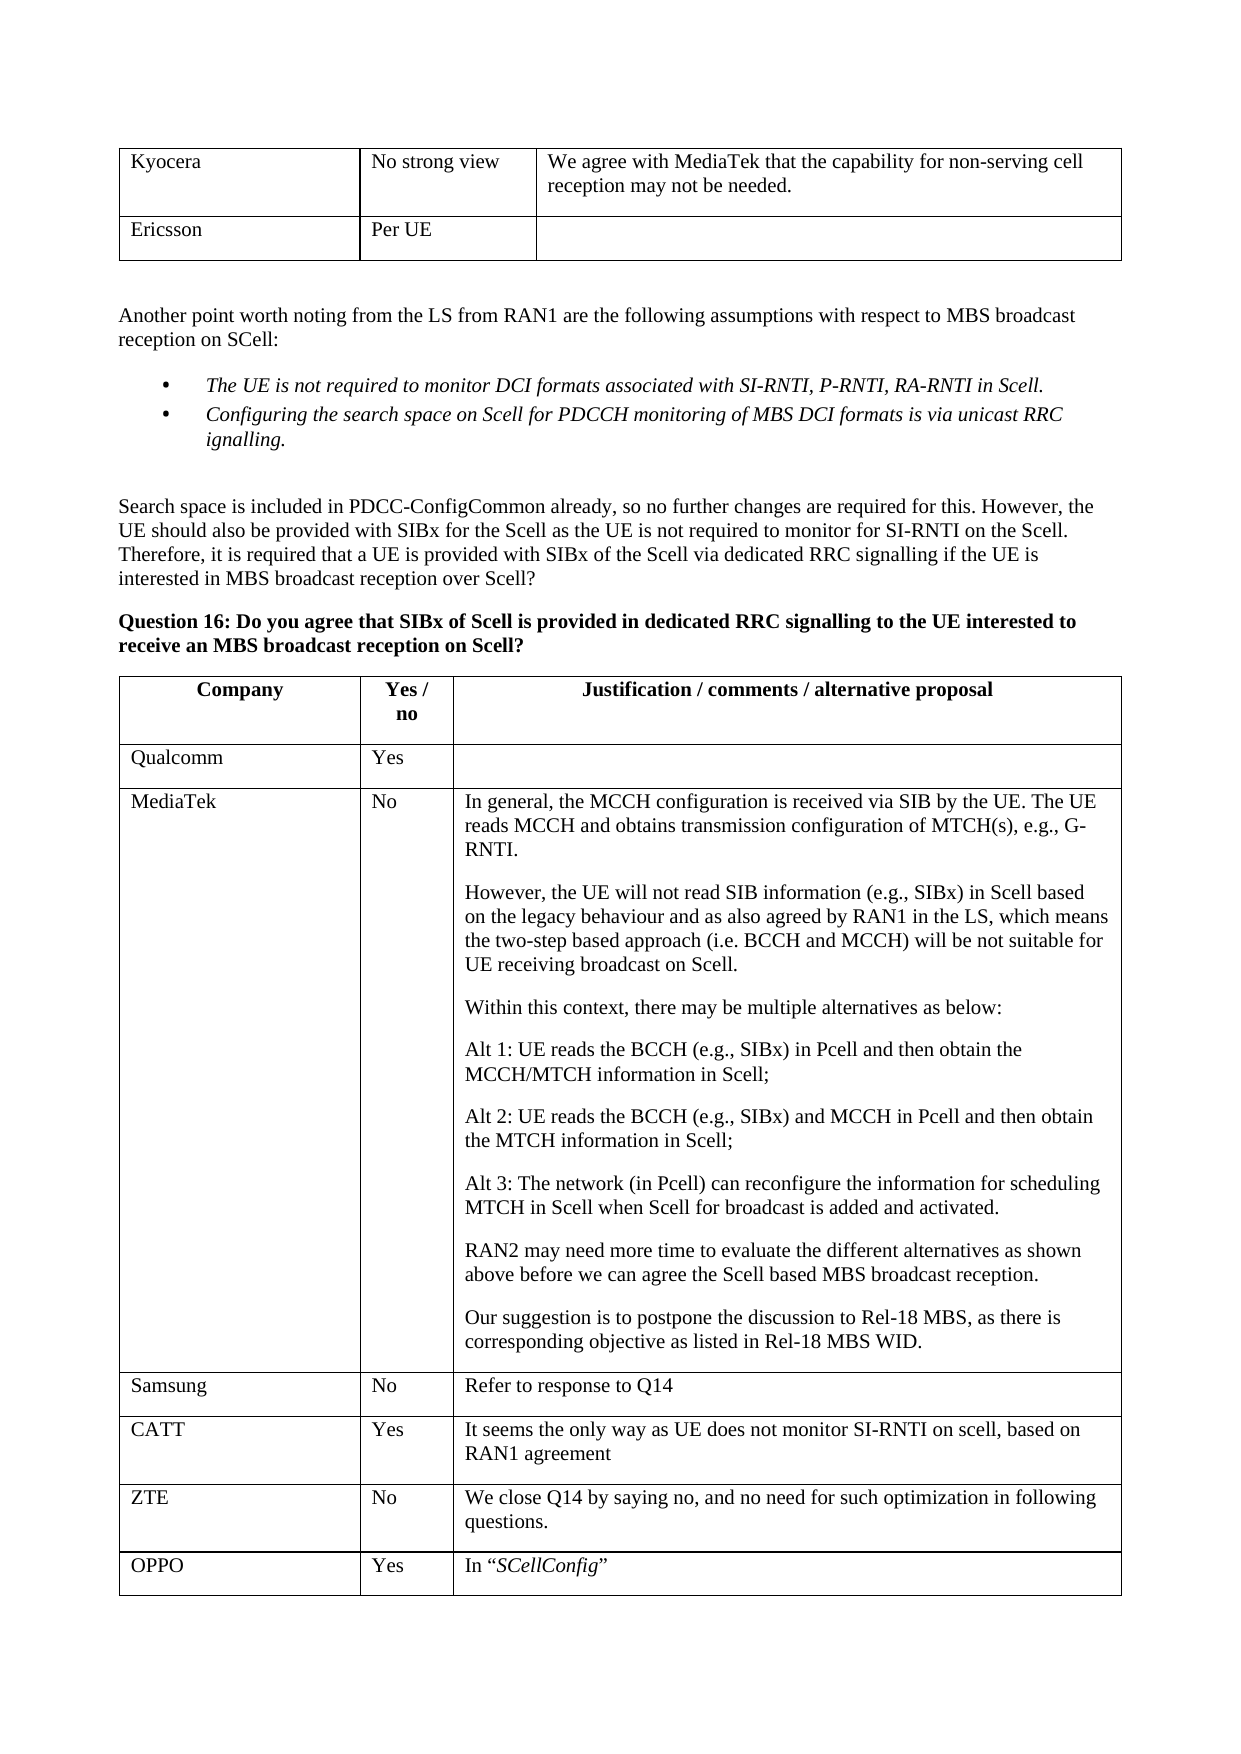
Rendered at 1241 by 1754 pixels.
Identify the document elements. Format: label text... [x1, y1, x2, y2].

table_header Company [120, 677, 360, 744]
table_cell ZTE [120, 1485, 360, 1551]
table_cell OPPO [120, 1553, 360, 1595]
table_cell Yes [361, 1553, 453, 1595]
text Search space is included in PDCC-ConfigCommon already, so no further changes are required for this. However, the UE should also be provided with SIBx for the Scell as the UE is not required to monitor for SI-RNTI on the Scell. Therefore, it is required that a UE is provided with SIBx of the Scell via dedicated RRC signalling if the UE is interested in MBS broadcast reception over Scell? [118, 494, 1122, 590]
table_cell Ericsson [120, 217, 359, 259]
table_cell It seems the only way as UE does not monitor SI-RNTI on scell, based on RAN1 agreement [454, 1417, 1121, 1483]
list Configuring the search space on Scell for PDCCH monitoring of MBS DCI formats is via unicast RRC ignalling. [162, 399, 1122, 451]
table_cell [454, 745, 1121, 788]
table_cell Yes [361, 1417, 453, 1483]
table_header Yes / no [361, 677, 453, 744]
table_cell No [361, 789, 453, 1372]
table_cell No [361, 1373, 453, 1416]
table_cell Yes [361, 745, 453, 788]
table_cell No strong view [361, 149, 536, 216]
table_cell In “SCellConfig” [454, 1553, 1121, 1595]
table_cell We close Q14 by saying no, and no need for such optimization in following questions. [454, 1485, 1121, 1551]
table_cell [537, 217, 1121, 259]
table_cell CATT [120, 1417, 360, 1483]
table_cell No [361, 1485, 453, 1551]
table_cell We agree with MediaTek that the capability for non-serving cell reception may not be needed. [537, 149, 1121, 216]
table_cell Per UE [361, 217, 536, 259]
table_cell Refer to response to Q14 [454, 1373, 1121, 1416]
table_cell MediaTek [120, 789, 360, 1372]
table_cell Qualcomm [120, 745, 360, 788]
table_cell Kyocera [120, 149, 359, 216]
table_cell Samsung [120, 1373, 360, 1416]
table_header Justification / comments / alternative proposal [454, 677, 1121, 744]
list The UE is not required to monitor DCI formats associated with SI-RNTI, P-RNTI, RA-RNTI in Scell. [162, 370, 1122, 399]
text Another point worth noting from the LS from RAN1 are the following assumptions with respect to MBS broadcast reception on SCell: [118, 303, 1122, 351]
text Question 16: Do you agree that SIBx of Scell is provided in dedicated RRC signalling to the UE interested to receive an MBS broadcast reception on Scell? [118, 609, 1122, 657]
table_cell In general, the MCCH configuration is received via SIB by the UE. The UE reads MCCH and obtains transmission configuration of MTCH(s), e.g., G-RNTI. However, the UE will not read SIB information (e.g., SIBx) in Scell based on the legacy behaviour and as also agreed by RAN1 in the LS, which means the two-step based approach (i.e. BCCH and MCCH) will be not suitable for UE receiving broadcast on Scell. Within this context, there may be multiple alternatives as below: Alt 1: UE reads the BCCH (e.g., SIBx) in Pcell and then obtain the MCCH/MTCH information in Scell; Alt 2: UE reads the BCCH (e.g., SIBx) and MCCH in Pcell and then obtain the MTCH information in Scell; Alt 3: The network (in Pcell) can reconfigure the information for scheduling MTCH in Scell when Scell for broadcast is added and activated. RAN2 may need more time to evaluate the different alternatives as shown above before we can agree the Scell based MBS broadcast reception. Our suggestion is to postpone the discussion to Rel-18 MBS, as there is corresponding objective as listed in Rel-18 MBS WID. [454, 789, 1121, 1372]
